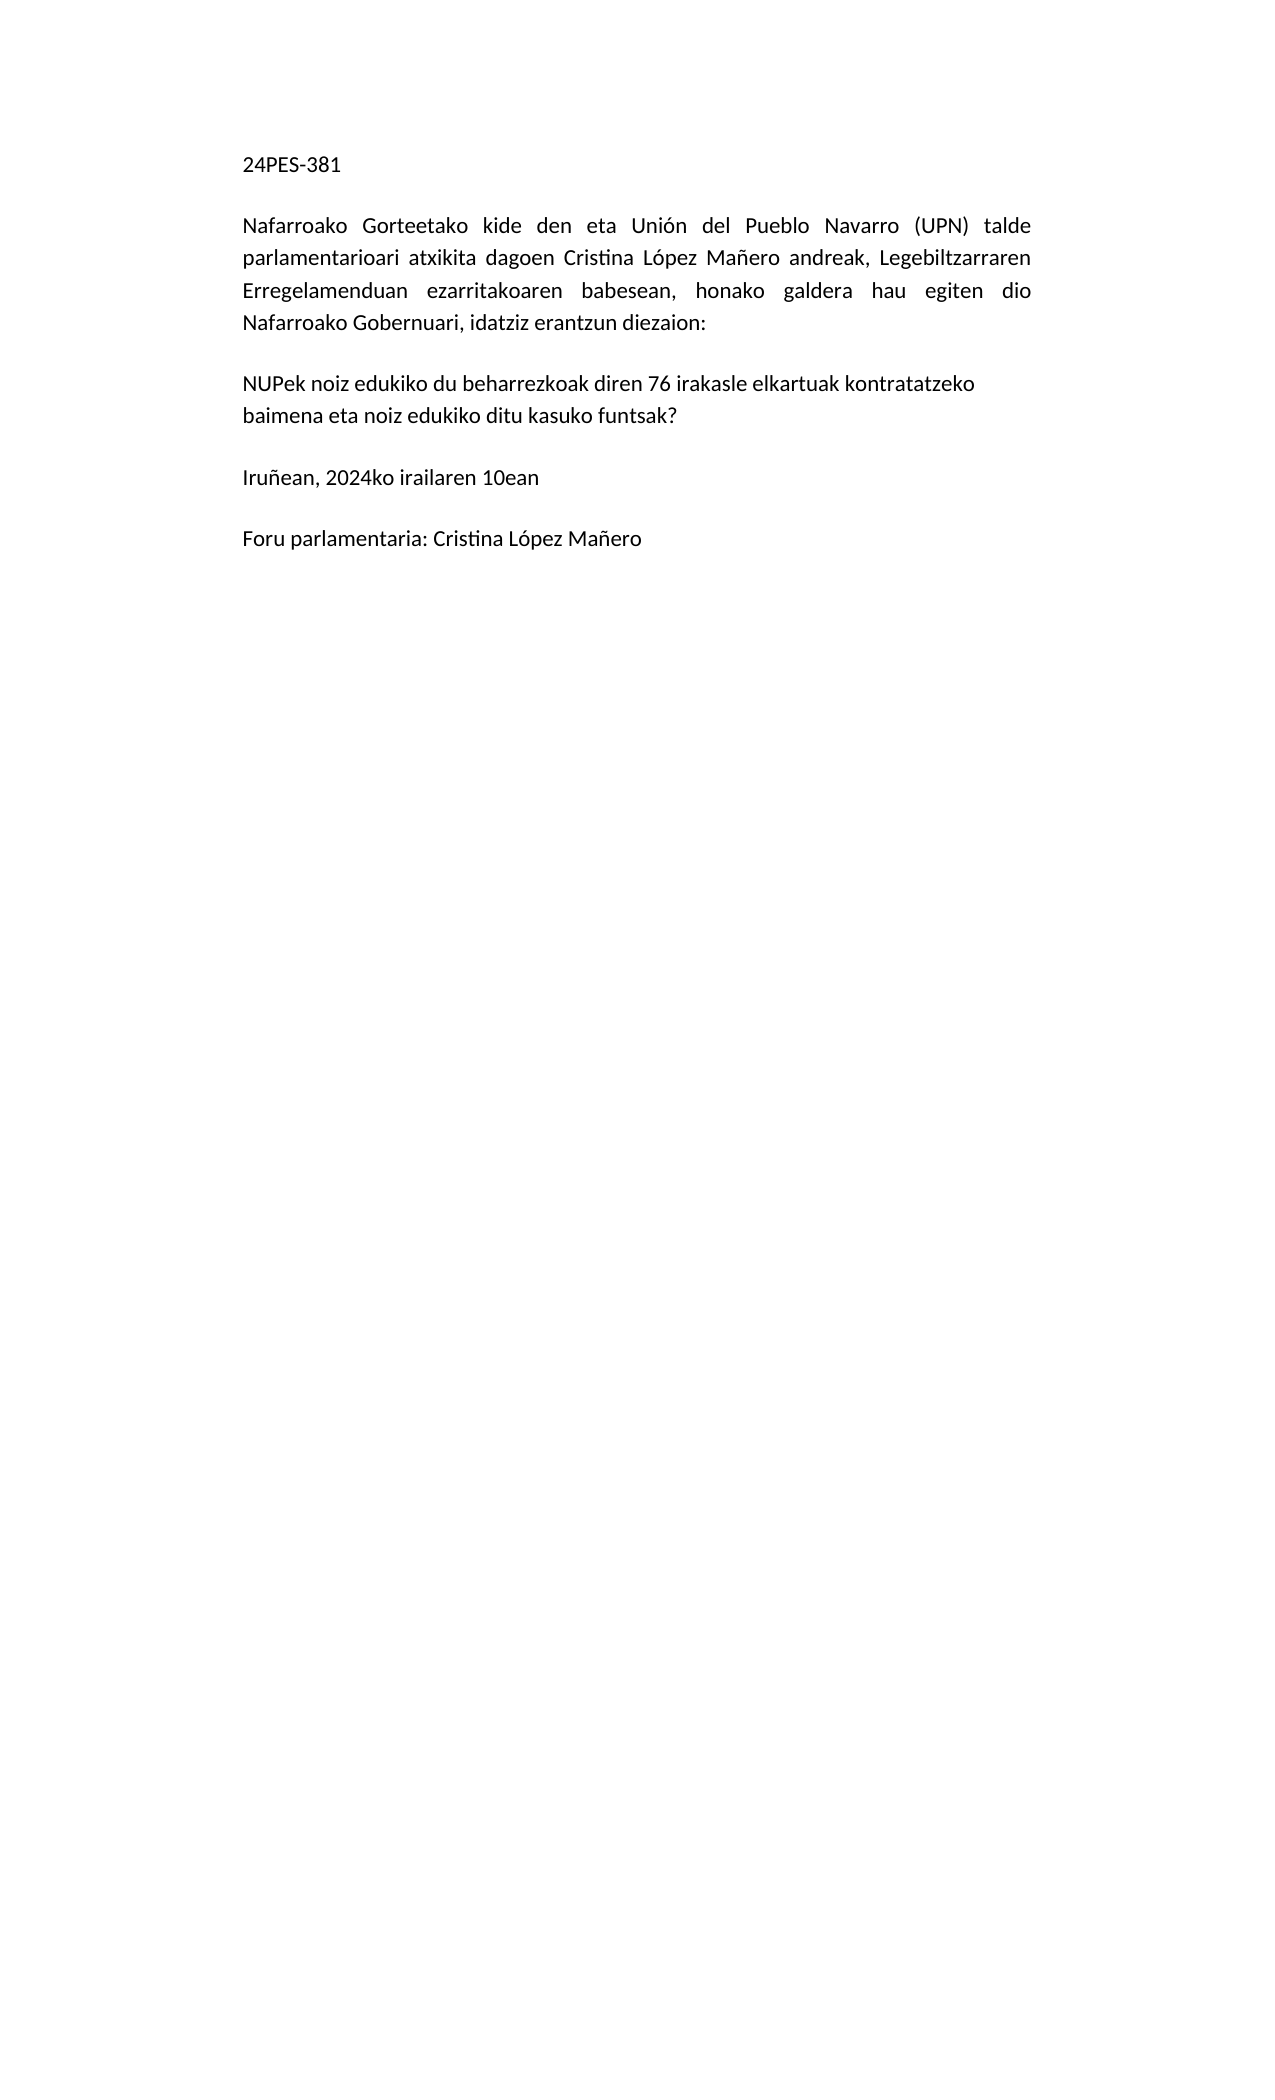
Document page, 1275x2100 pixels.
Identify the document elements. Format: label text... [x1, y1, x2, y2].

text Nafarroako Gorteetako kide den eta Unión del Pueblo Navarro (UPN) talde parlamentarioari atxikita dagoen Cristina López Mañero andreak, Legebiltzarraren Erregelamenduan ezarritakoaren babesean, honako galdera hau egiten dio Nafarroako Gobernuari, idatziz erantzun diezaion: [242, 211, 1033, 336]
text NUPek noiz edukiko du beharrezkoak diren 76 irakasle elkartuak kontratatzeko baimena eta noiz edukiko ditu kasuko funtsak? [242, 369, 1033, 429]
text Iruñean, 2024ko irailaren 10ean [242, 463, 1033, 491]
text 24PES-381 [242, 150, 1033, 178]
text Foru parlamentaria: Cristina López Mañero [242, 524, 1033, 552]
